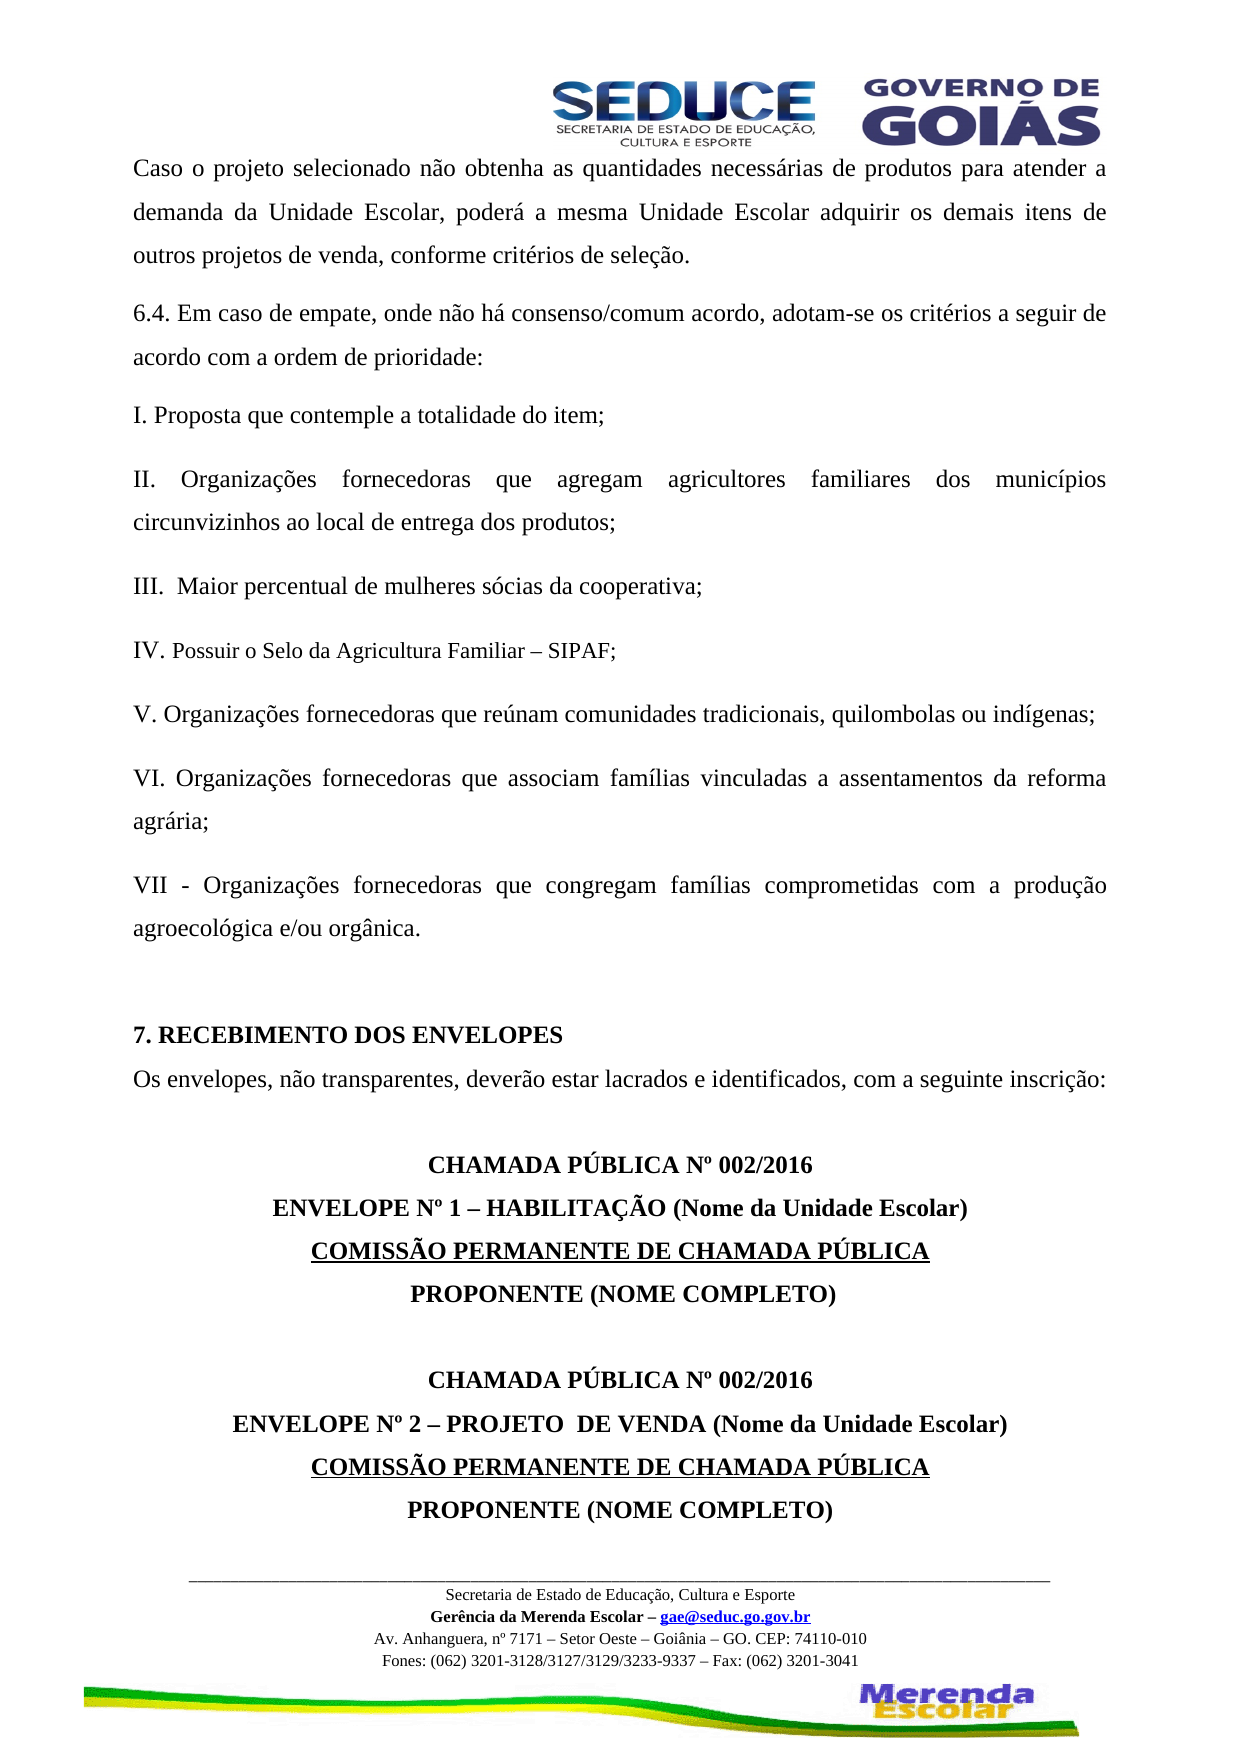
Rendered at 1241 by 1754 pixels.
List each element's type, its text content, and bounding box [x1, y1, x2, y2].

text Os envelopes, não transparentes, deverão estar lacrados e identificados, com a seguinte inscrição: [133, 1064, 1107, 1092]
text V. Organizações fornecedoras que reúnam comunidades tradicionais, quilombolas ou indígenas; [133, 699, 1107, 728]
text I. Proposta que contemple a totalidade do item; [133, 400, 1107, 429]
text 6.4. Em caso de empate, onde não há consenso/comum acordo, adotam-se os critérios a seguir de acordo com a ordem de prioridade: [133, 298, 1107, 370]
text 7. RECEBIMENTO DOS ENVELOPES [133, 1021, 1107, 1049]
text VII - Organizações fornecedoras que congregam famílias comprometidas com a produção agroecológica e/ou orgânica. [133, 870, 1107, 942]
text ENVELOPE Nº 2 – PROJETO DE VENDA (Nome da Unidade Escolar) [133, 1409, 1107, 1437]
text ENVELOPE Nº 1 – HABILITAÇÃO (Nome da Unidade Escolar) [133, 1193, 1107, 1222]
text II. Organizações fornecedoras que agregam agricultores familiares dos municípios circunvizinhos ao local de entrega dos produtos; [133, 464, 1107, 536]
picture [552, 73, 1108, 154]
text PROPONENTE (NOME COMPLETO) [133, 1495, 1107, 1524]
text III. Maior percentual de mulheres sócias da cooperativa; [133, 571, 1107, 600]
text COMISSÃO PERMANENTE DE CHAMADA PÚBLICA [133, 1236, 1107, 1265]
text CHAMADA PÚBLICA Nº 002/2016 [133, 1150, 1107, 1179]
text IV. Possuir o Selo da Agricultura Familiar – SIPAF; [133, 635, 1107, 664]
text Caso o projeto selecionado não obtenha as quantidades necessárias de produtos para atender a demanda da Unidade Escolar, poderá a mesma Unidade Escolar adquirir os demais itens de outros projetos de venda, conforme critérios de seleção. [133, 153, 1107, 268]
text COMISSÃO PERMANENTE DE CHAMADA PÚBLICA [133, 1452, 1107, 1481]
text CHAMADA PÚBLICA Nº 002/2016 [133, 1366, 1107, 1394]
text VI. Organizações fornecedoras que associam famílias vinculadas a assentamentos da reforma agrária; [133, 763, 1107, 835]
text PROPONENTE (NOME COMPLETO) [133, 1279, 1107, 1308]
